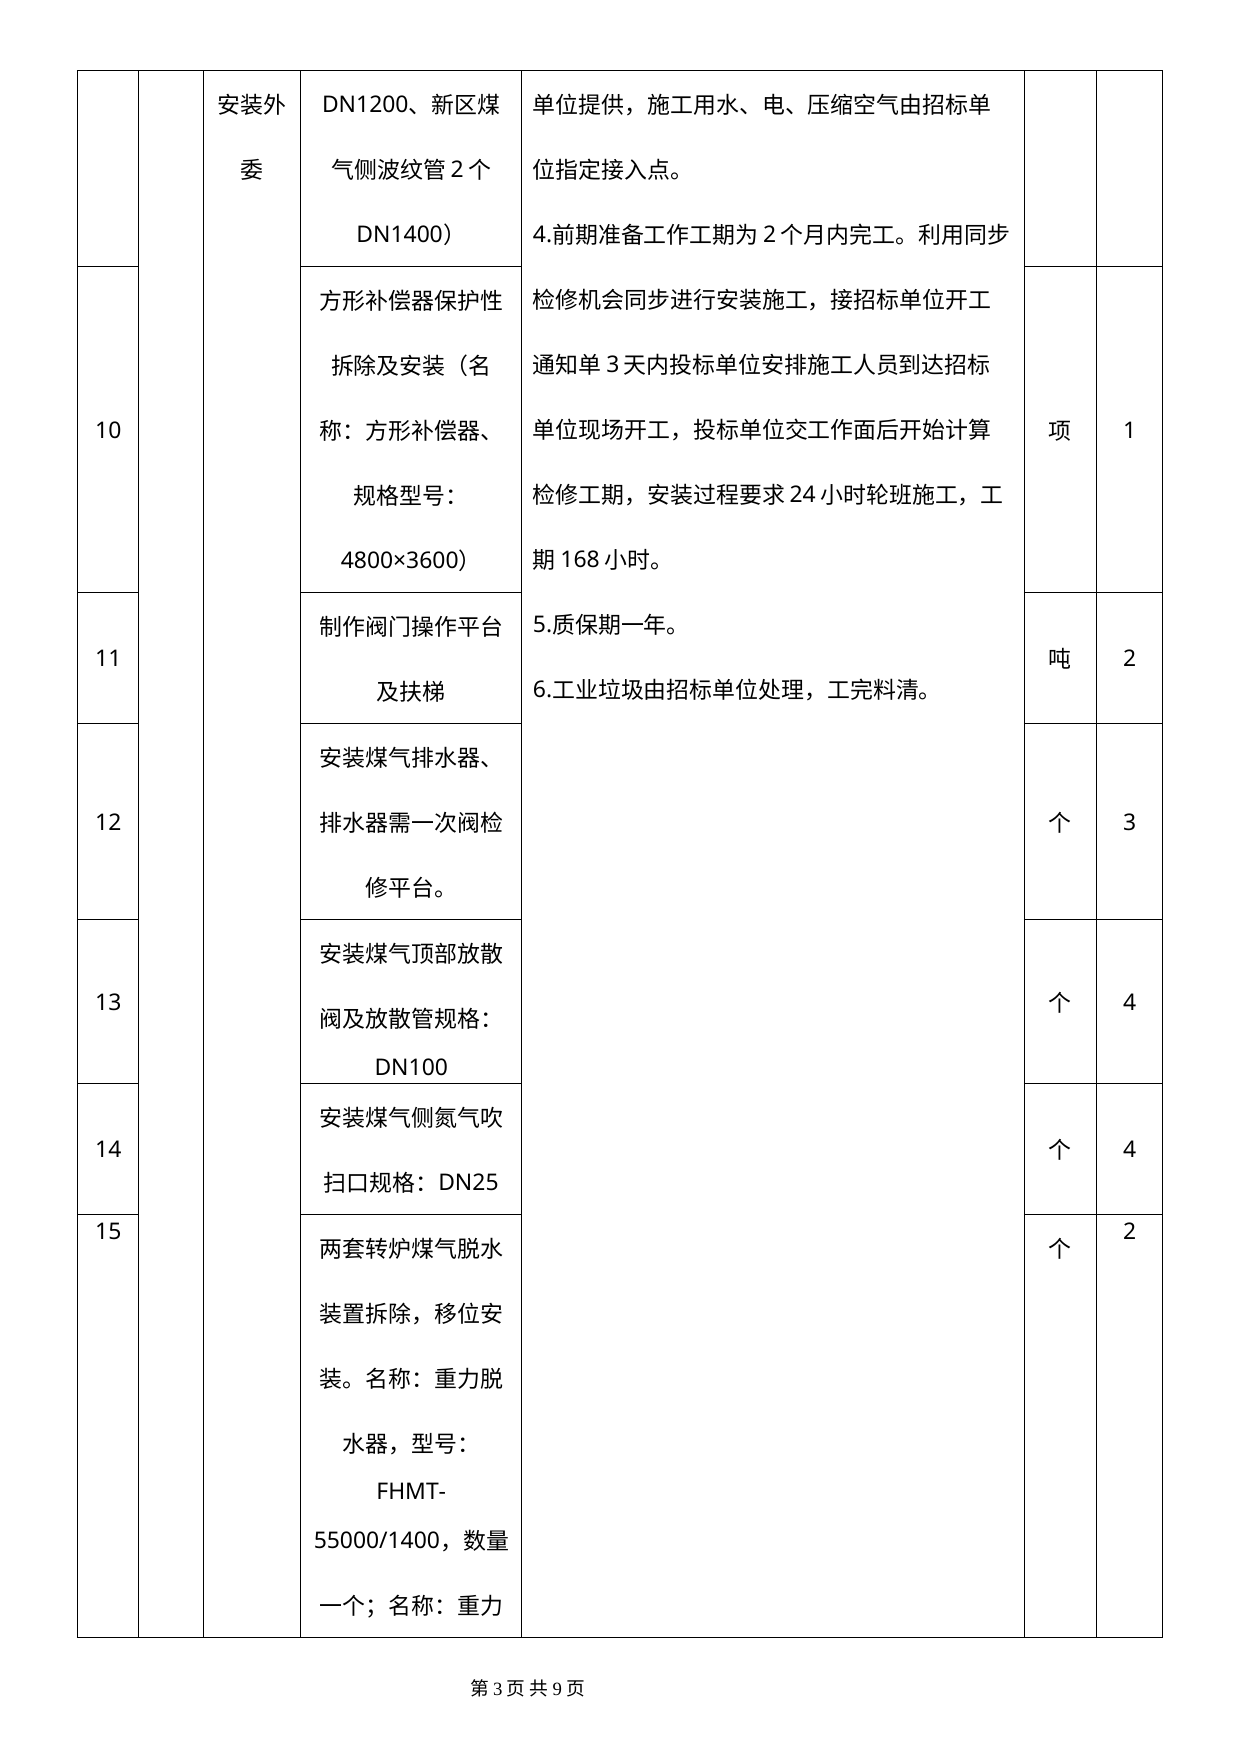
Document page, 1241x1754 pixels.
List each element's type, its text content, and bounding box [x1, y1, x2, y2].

table_cell 安装煤气排水器、排水器需一次阀检修平台。 [301, 724, 521, 919]
table_cell 1 [1097, 267, 1162, 592]
table_cell 13 [78, 920, 138, 1083]
table_cell 5 [1097, 71, 1162, 266]
table_cell 个 [1025, 1084, 1096, 1214]
table_cell 项 [1025, 71, 1096, 266]
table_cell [301, 1215, 521, 1637]
table_cell 项 [1025, 267, 1096, 592]
table_cell 15 [78, 1215, 138, 1637]
table_cell 14 [78, 1084, 138, 1214]
table_cell 方形补偿器保护性拆除及安装（名称：方形补偿器、规格型号：4800×3600） [301, 267, 521, 592]
table_cell 2 [1097, 1215, 1162, 1637]
table_cell 12 [78, 724, 138, 919]
table_cell 安装煤气侧氮气吹扫口规格：DN25 [301, 1084, 521, 1214]
table_cell 4 [1097, 1084, 1162, 1214]
table_cell 2 [1097, 593, 1162, 723]
table_cell 安装煤气顶部放散阀及放散管规格：DN100 [301, 920, 521, 1083]
table_cell 9 [78, 71, 138, 266]
table_cell 个 [1025, 724, 1096, 919]
table_cell 个 [1025, 920, 1096, 1083]
table_cell 制作阀门操作平台及扶梯 [301, 593, 521, 723]
table_cell 个 [1025, 1215, 1096, 1637]
table_cell 4 [1097, 920, 1162, 1083]
table_cell 吨 [1025, 593, 1096, 723]
table_cell 11 [78, 593, 138, 723]
table_cell 10 [78, 267, 138, 592]
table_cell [301, 71, 521, 266]
table_cell 3 [1097, 724, 1162, 919]
